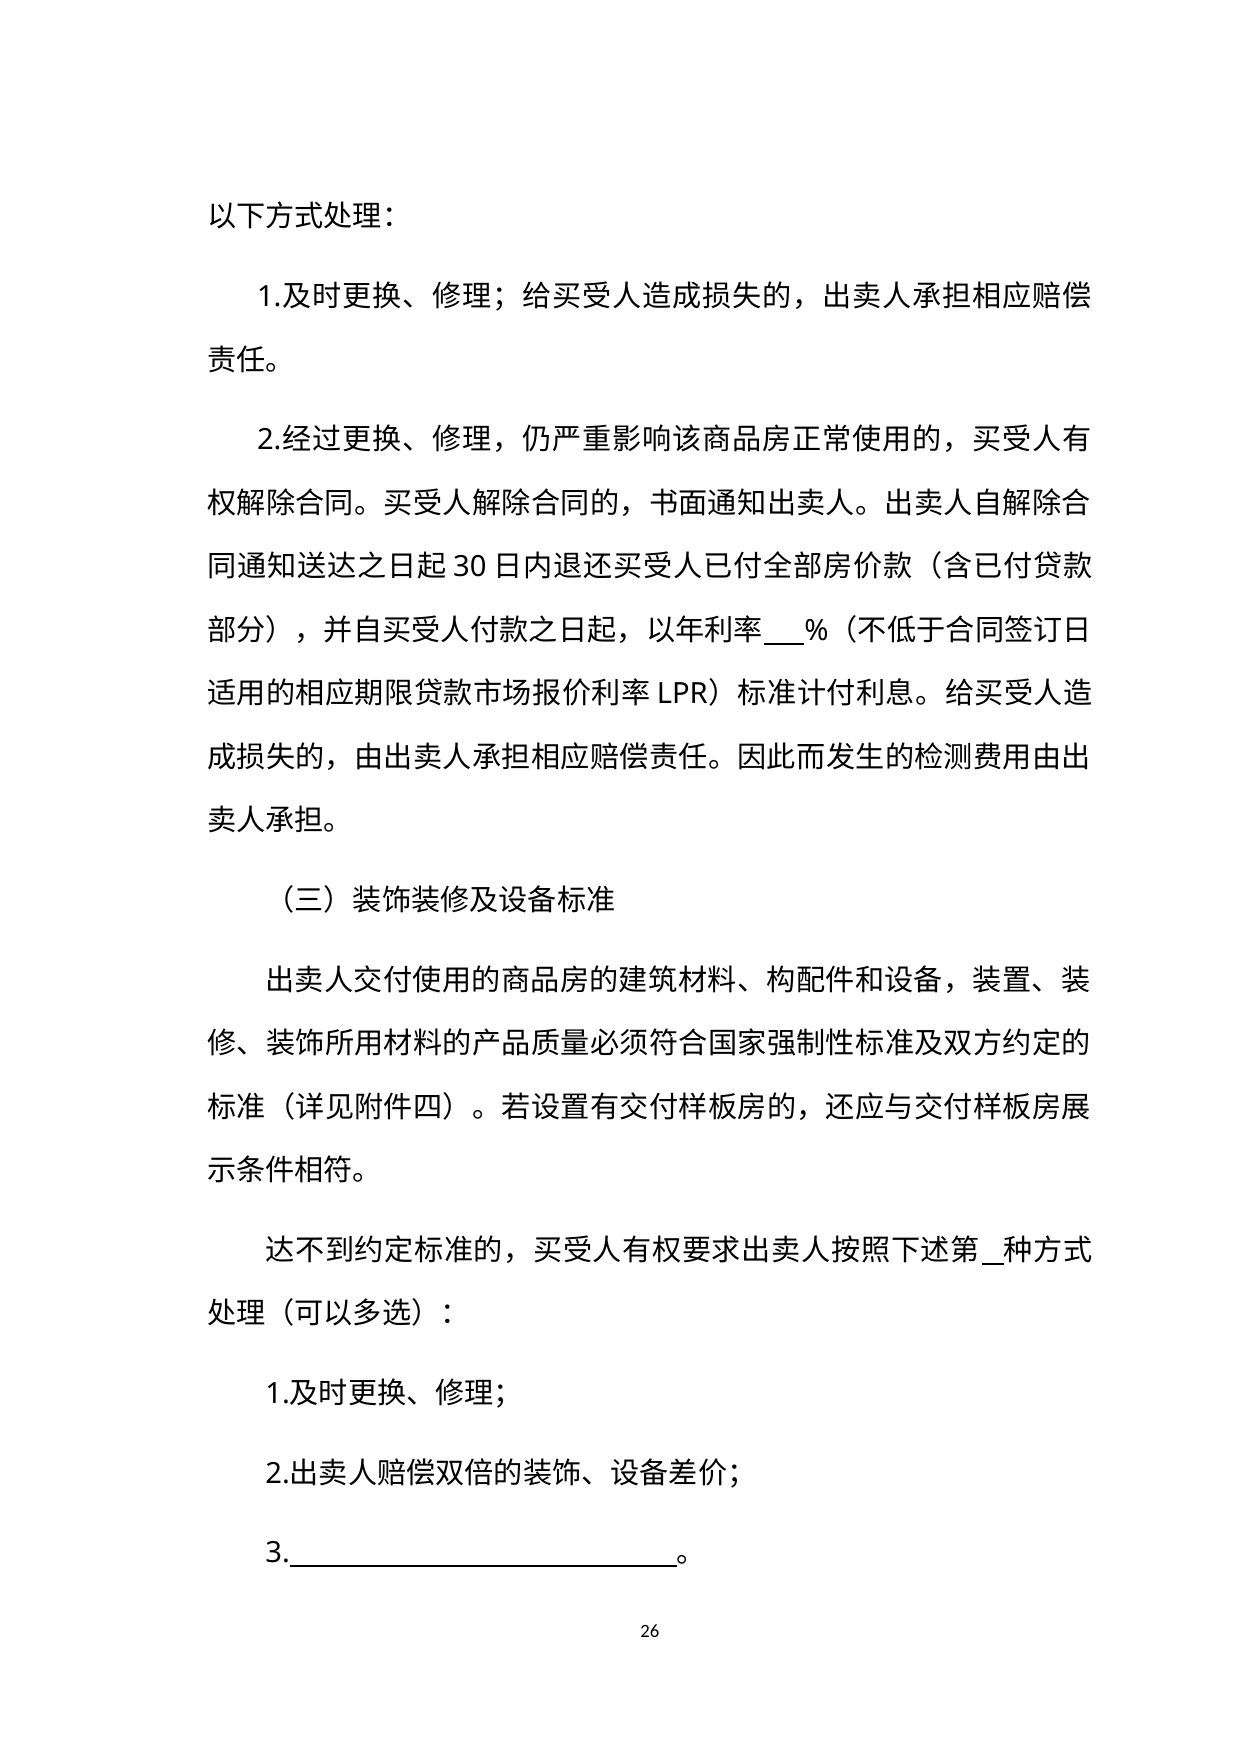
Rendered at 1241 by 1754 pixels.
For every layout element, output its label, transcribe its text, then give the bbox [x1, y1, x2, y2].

text 1.及时更换、修理； [207, 1369, 1092, 1412]
text 2.经过更换、修理，仍严重影响该商品房正常使用的，买受人有权解除合同。买受人解除合同的，书面通知出卖人。出卖人自解除合同通知送达之日起30日内退还买受人已付全部房价款（含已付贷款部分），并自买受人付款之日起，以年利率 %（不低于合同签订日适用的相应期限贷款市场报价利率LPR）标准计付利息。给买受人造成损失的，由出卖人承担相应赔偿责任。因此而发生的检测费用由出卖人承担。 [207, 416, 1092, 839]
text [207, 193, 1092, 235]
text （三）装饰装修及设备标准 [207, 877, 1092, 919]
text 达不到约定标准的，买受人有权要求出卖人按照下述第 种方式处理（可以多选）： [207, 1226, 1092, 1332]
text 2.出卖人赔偿双倍的装饰、设备差价； [207, 1449, 1092, 1492]
text 1.及时更换、修理；给买受人造成损失的，出卖人承担相应赔偿责任。 [207, 273, 1092, 378]
text 3. 。 [207, 1529, 1092, 1571]
text 出卖人交付使用的商品房的建筑材料、构配件和设备，装置、装修、装饰所用材料的产品质量必须符合国家强制性标准及双方约定的标准（详见附件四）。若设置有交付样板房的，还应与交付样板房展示条件相符。 [207, 956, 1092, 1189]
